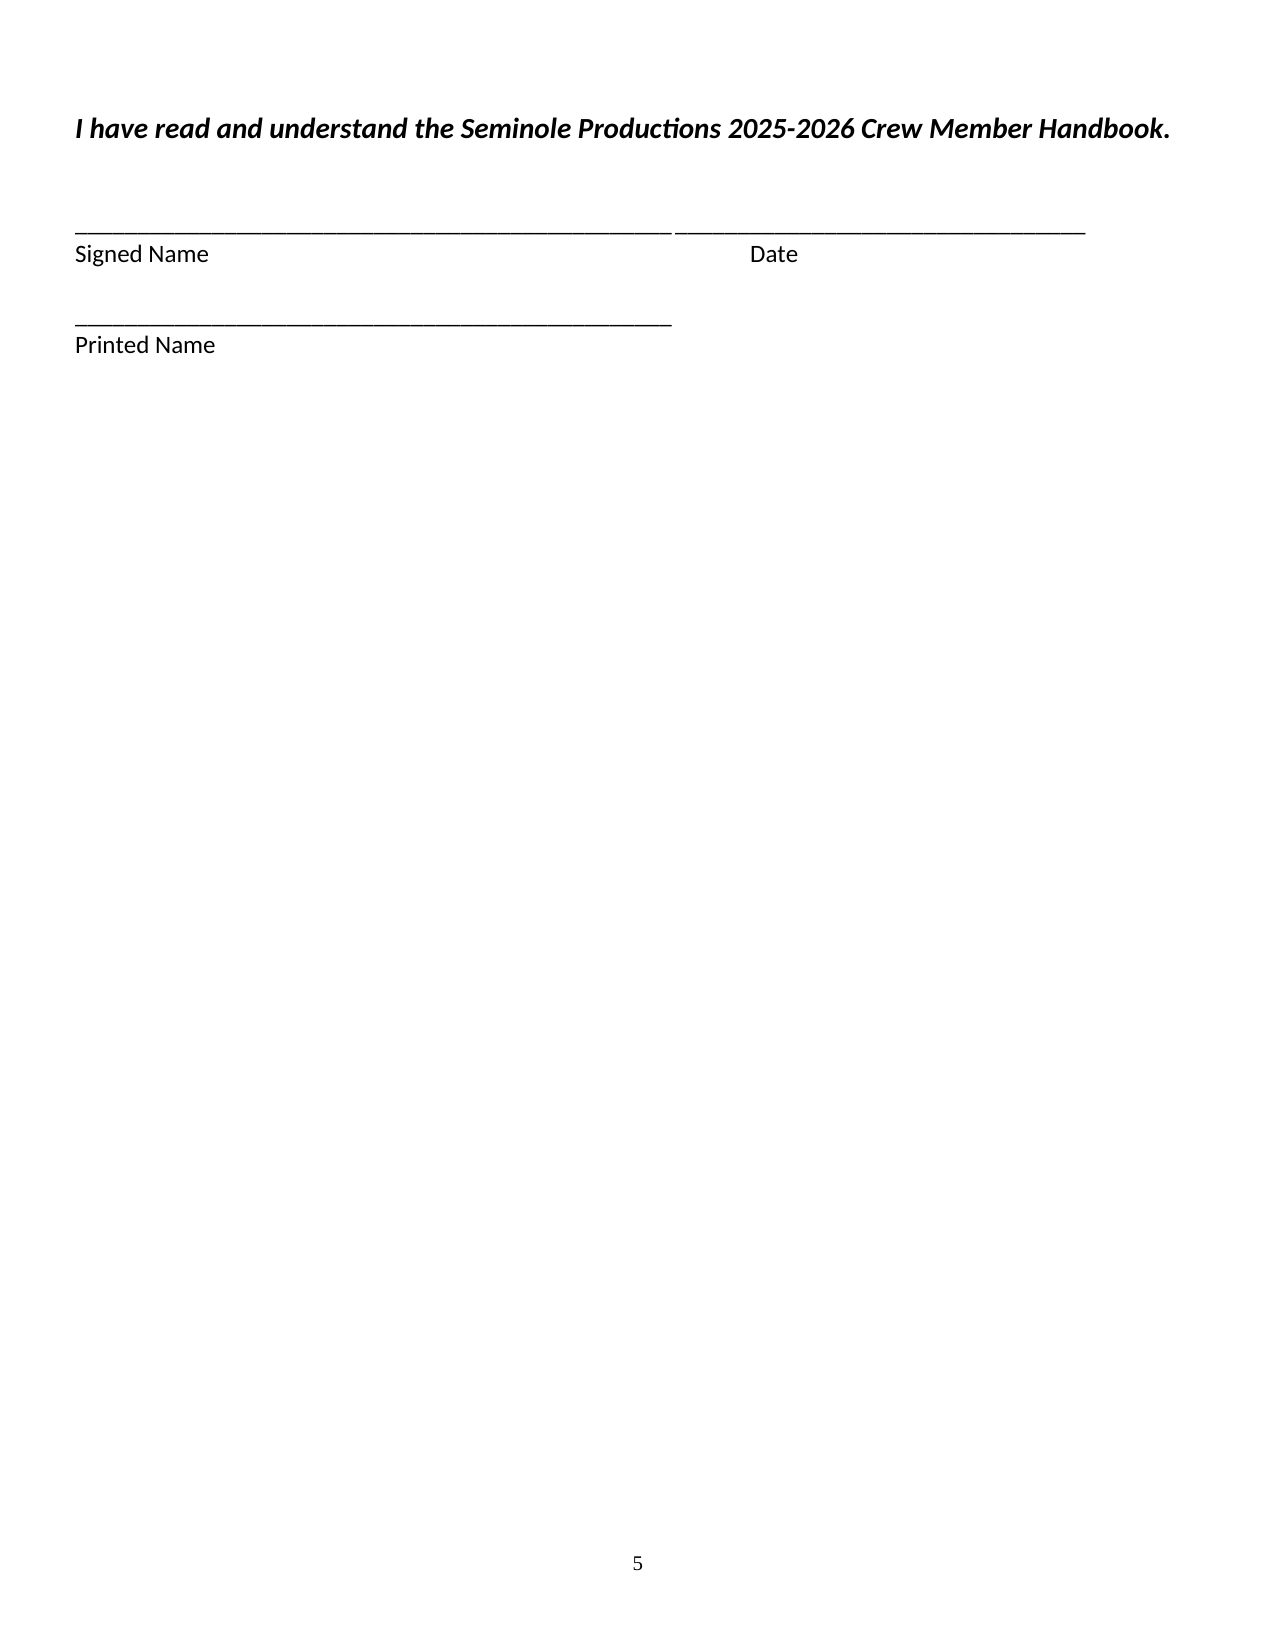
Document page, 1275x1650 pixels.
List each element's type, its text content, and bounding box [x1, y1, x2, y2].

text I have read and understand the Seminole Productions 2025-2026 Crew Member Handbook. [75, 111, 1200, 146]
text Printed Name [75, 329, 1200, 360]
text ________________________________________________ [75, 299, 1200, 329]
text Signed Name Date [75, 238, 1200, 268]
text ________________________________________________ _________________________________ [75, 207, 1200, 238]
